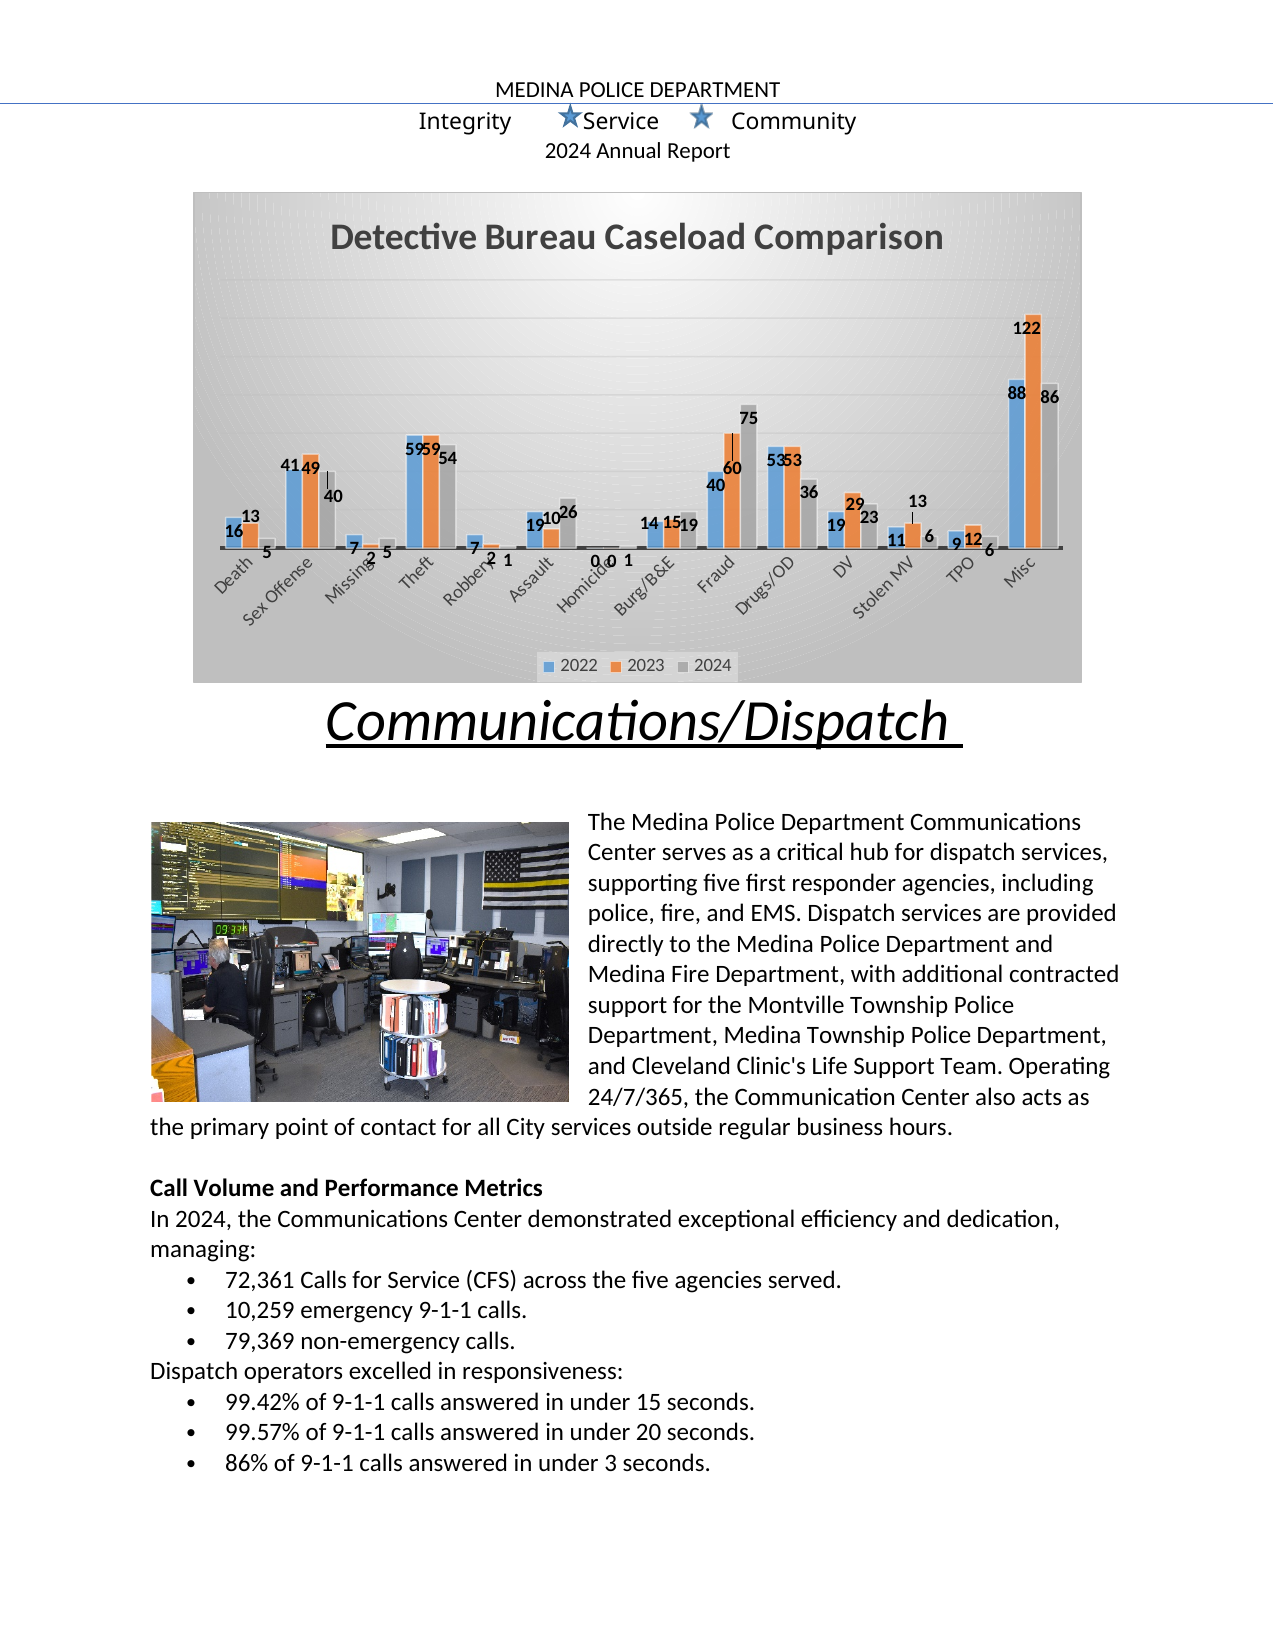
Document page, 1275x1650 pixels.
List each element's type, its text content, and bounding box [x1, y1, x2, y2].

text Call Volume and Performance Metrics [150, 1172, 1125, 1203]
text Communications/Dispatch [150, 683, 1125, 754]
picture [150, 822, 569, 1101]
list 72,361 Calls for Service (CFS) across the five agencies served. [187, 1264, 1125, 1294]
list 86% of 9-1-1 calls answered in under 3 seconds. [187, 1447, 1125, 1477]
list 99.57% of 9-1-1 calls answered in under 20 seconds. [187, 1416, 1125, 1447]
list 79,369 non-emergency calls. [187, 1325, 1125, 1355]
list 10,259 emergency 9-1-1 calls. [187, 1294, 1125, 1325]
picture [689, 103, 713, 129]
list 99.42% of 9-1-1 calls answered in under 15 seconds. [187, 1386, 1125, 1416]
text In 2024, the Communications Center demonstrated exceptional efficiency and dedication, managing: [150, 1203, 1125, 1264]
text Dispatch operators excelled in responsiveness: [150, 1355, 1125, 1386]
